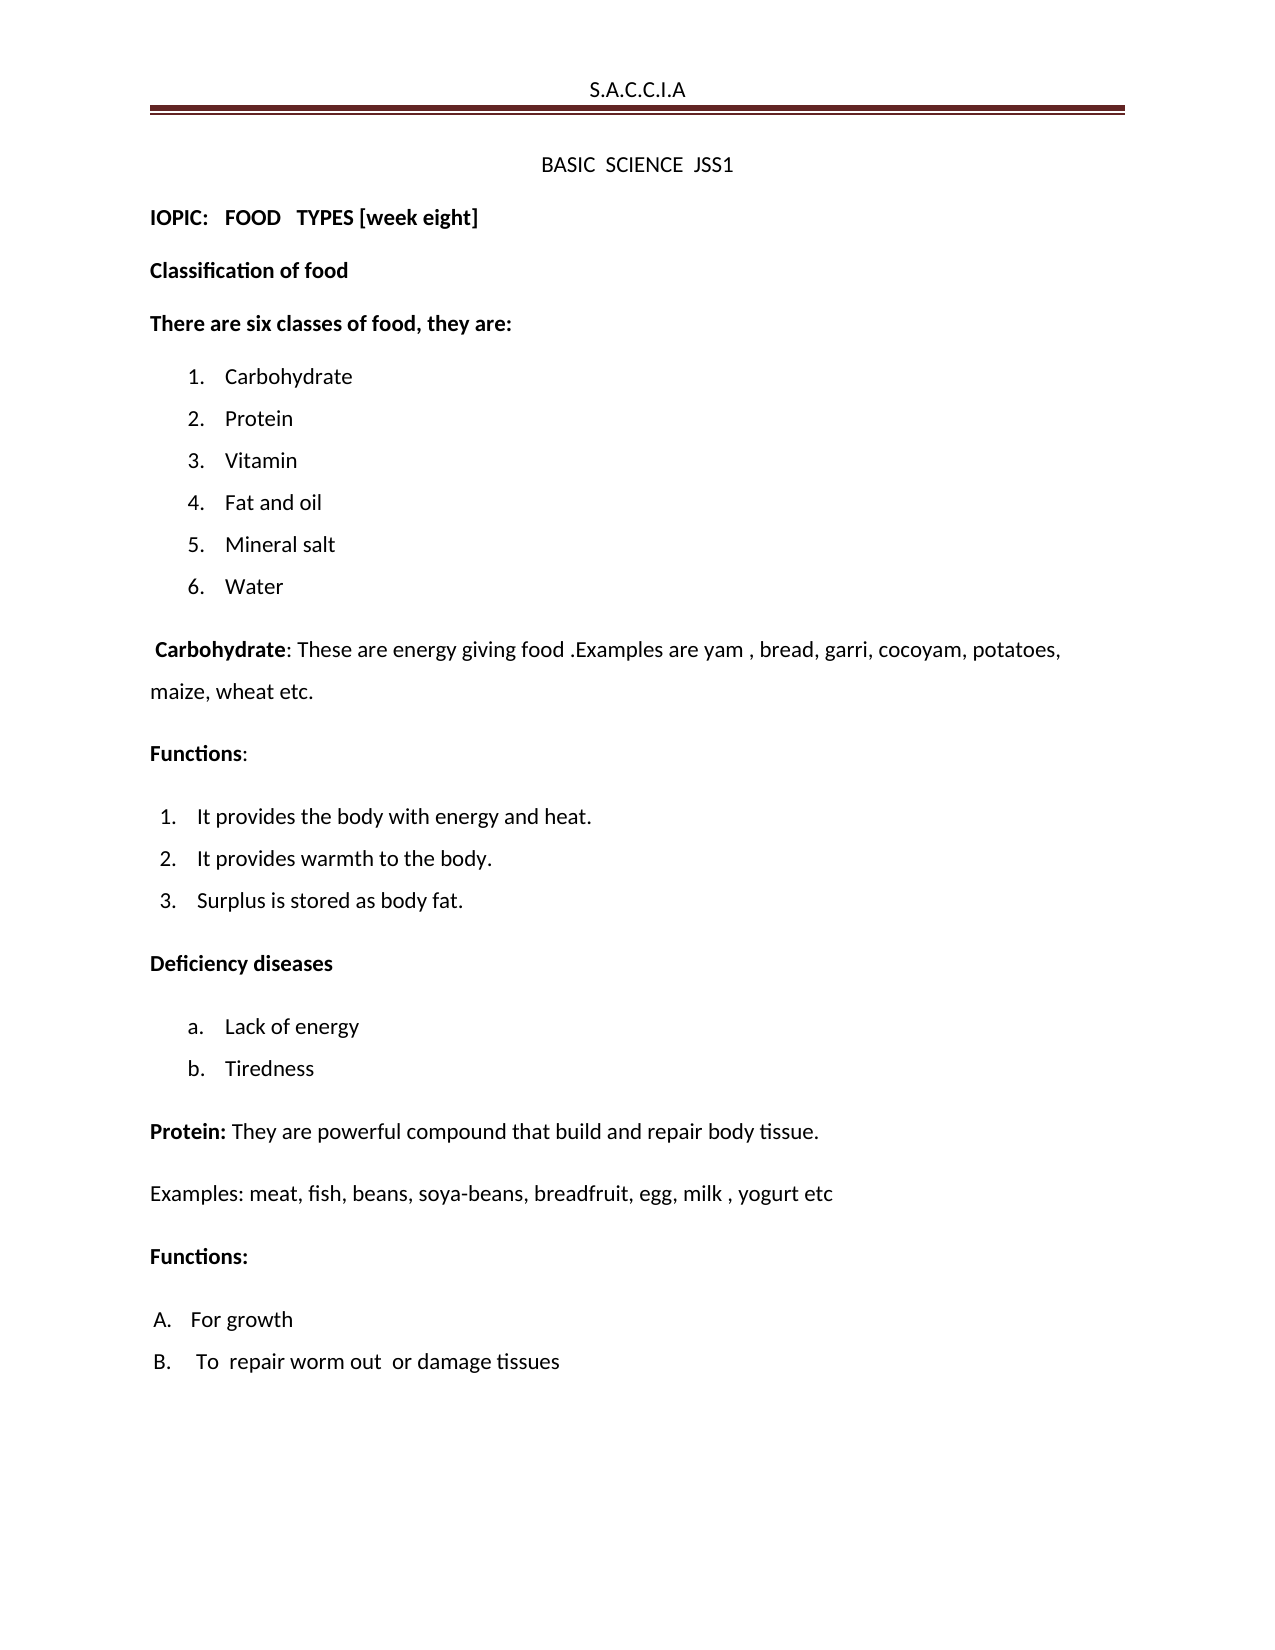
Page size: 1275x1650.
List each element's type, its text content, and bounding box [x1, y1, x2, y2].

list Carbohydrate [187, 362, 1125, 390]
text Deficiency diseases [150, 949, 1125, 977]
list Mineral salt [187, 530, 1125, 558]
list To repair worm out or damage tissues [153, 1347, 1125, 1375]
list Lack of energy [187, 1012, 1125, 1040]
text BASIC SCIENCE JSS1 [150, 150, 1125, 178]
list Water [187, 572, 1125, 600]
text There are six classes of food, they are: [150, 309, 1125, 337]
list Fat and oil [187, 488, 1125, 516]
text Protein: They are powerful compound that build and repair body tissue. [150, 1117, 1125, 1145]
list Tiredness [187, 1054, 1125, 1082]
text IOPIC: FOOD TYPES [week eight] [150, 203, 1125, 231]
text Functions: [150, 1242, 1125, 1270]
list Surplus is stored as body fat. [159, 886, 1125, 914]
text Functions: [150, 739, 1125, 768]
list It provides the body with energy and heat. [159, 802, 1125, 830]
list Protein [187, 404, 1125, 432]
text Classification of food [150, 256, 1125, 284]
text Examples: meat, fish, beans, soya-beans, breadfruit, egg, milk , yogurt etc [150, 1179, 1125, 1208]
list It provides warmth to the body. [159, 844, 1125, 872]
text Carbohydrate: These are energy giving food .Examples are yam , bread, garri, cocoyam, potatoes, maize, wheat etc. [150, 635, 1125, 705]
list For growth [153, 1305, 1125, 1333]
list Vitamin [187, 446, 1125, 474]
